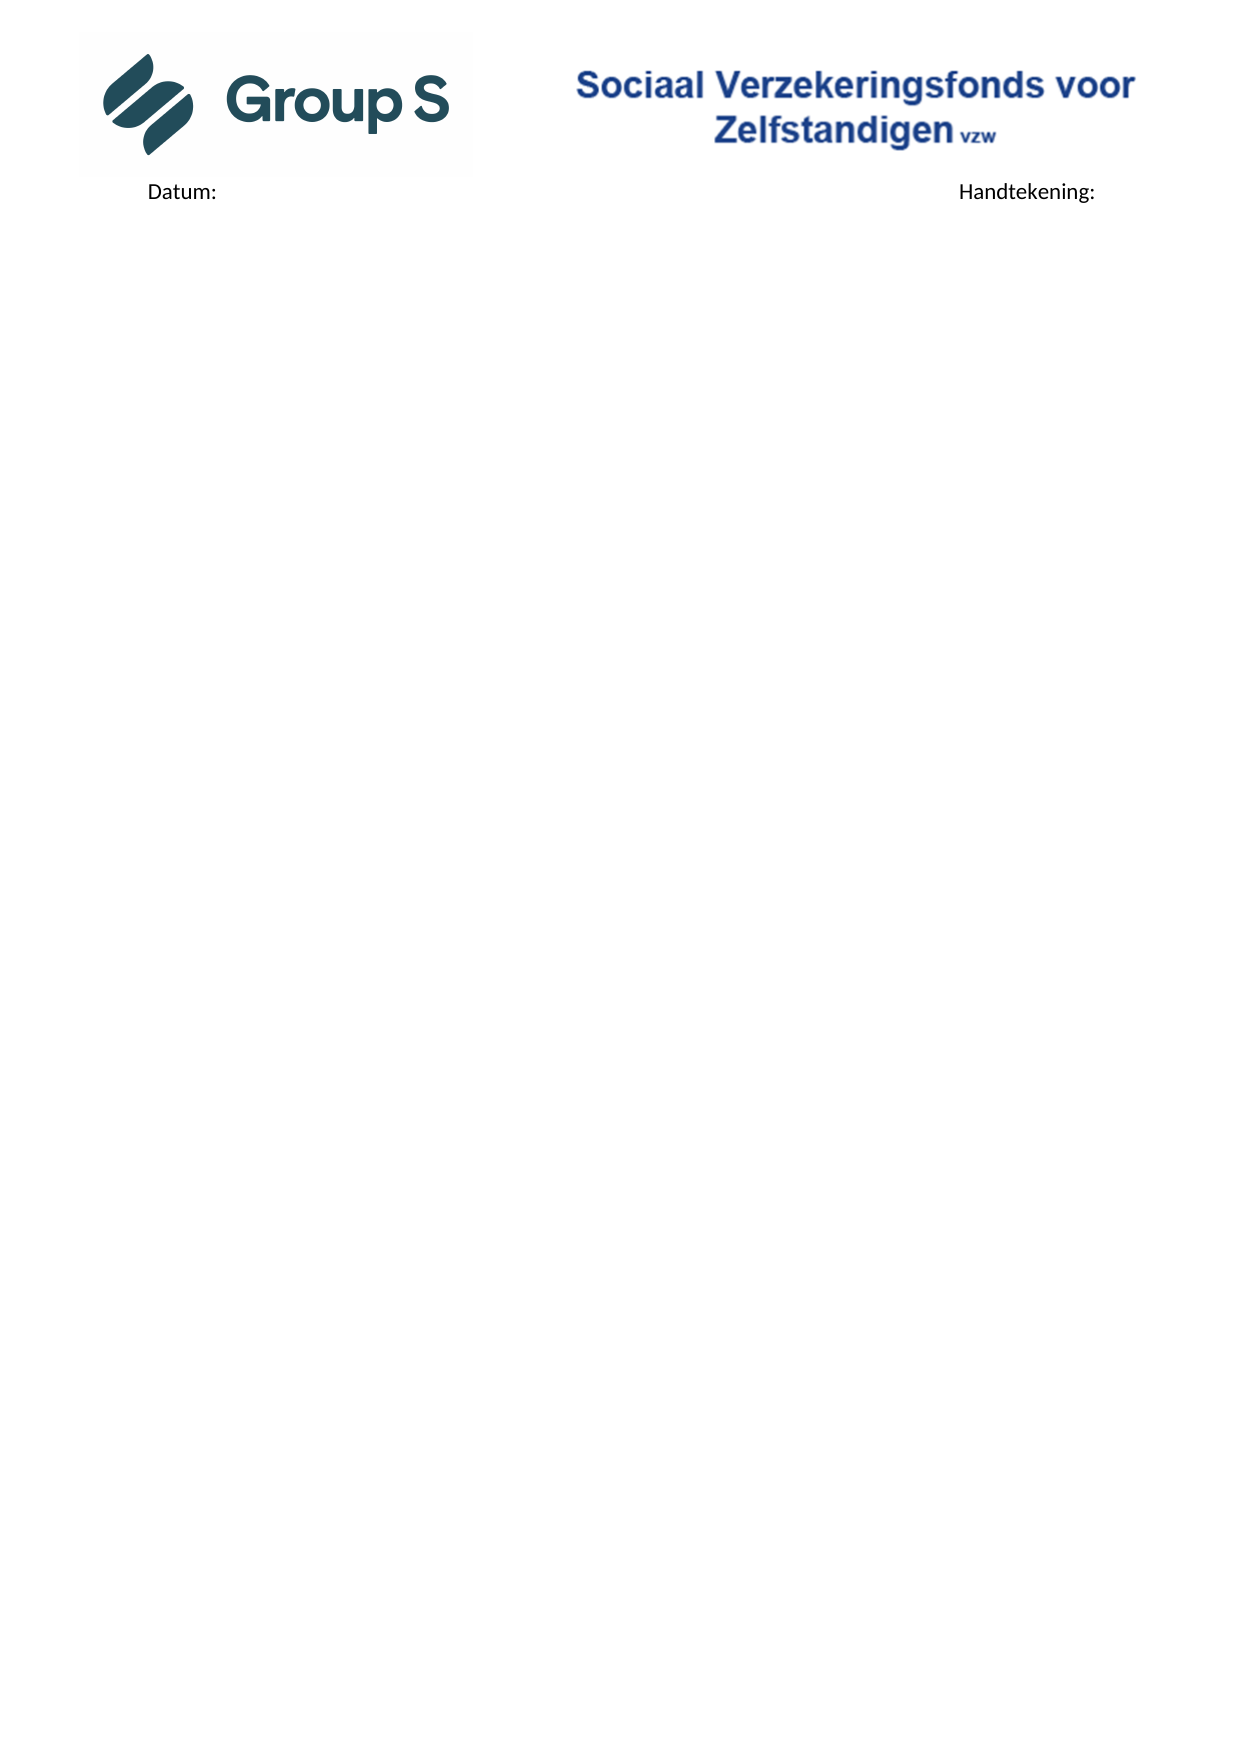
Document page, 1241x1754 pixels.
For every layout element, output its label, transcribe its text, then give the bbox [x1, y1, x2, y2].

picture [78, 32, 474, 177]
picture [566, 62, 1164, 177]
text Datum: Handtekening: [148, 177, 1122, 205]
